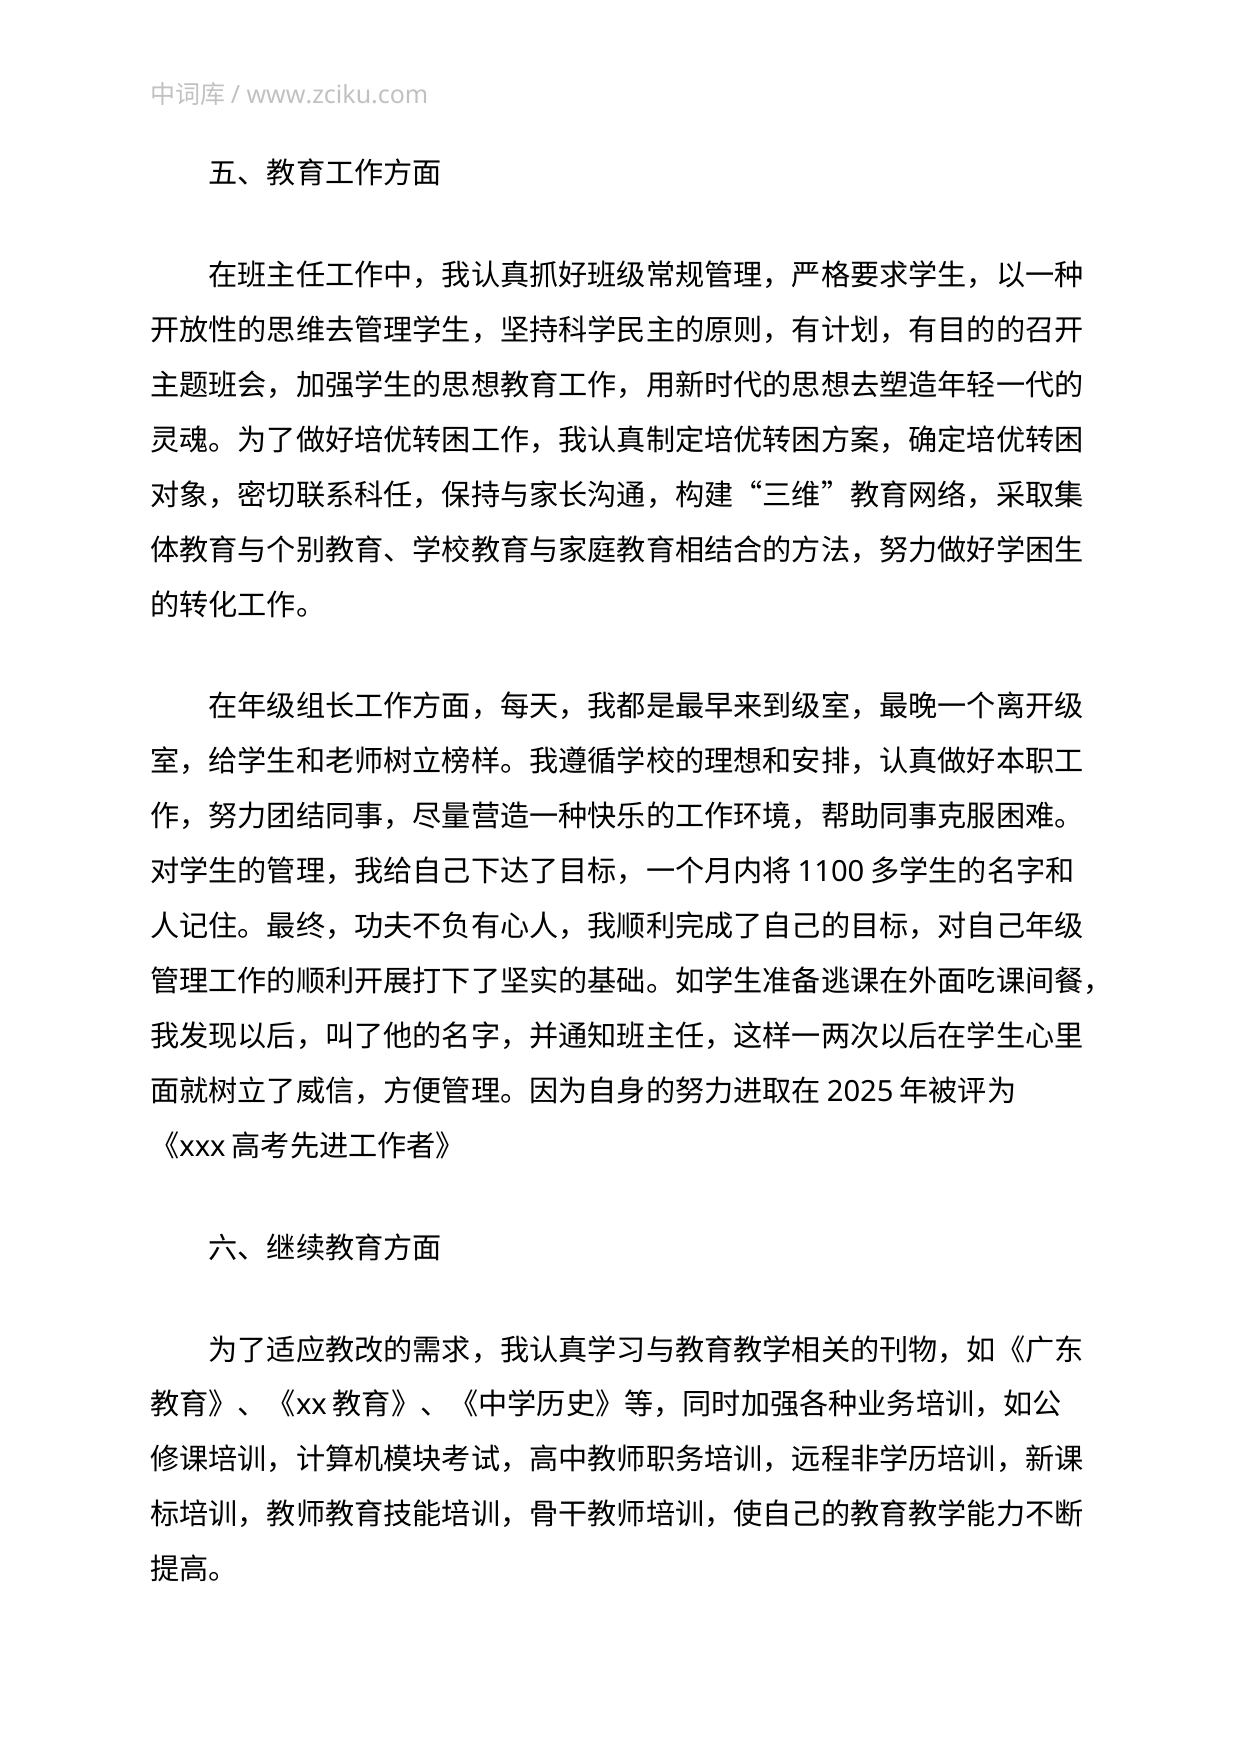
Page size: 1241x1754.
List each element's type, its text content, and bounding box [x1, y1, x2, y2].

text 在班主任工作中，我认真抓好班级常规管理，严格要求学生，以一种开放性的思维去管理学生，坚持科学民主的原则，有计划，有目的的召开主题班会，加强学生的思想教育工作，用新时代的思想去塑造年轻一代的灵魂。为了做好培优转困工作，我认真制定培优转困方案，确定培优转困对象，密切联系科任，保持与家长沟通，构建“三维”教育网络，采取集体教育与个别教育、学校教育与家庭教育相结合的方法，努力做好学困生的转化工作。 [150, 252, 1090, 623]
text 六、继续教育方面 [150, 1224, 1090, 1267]
text 五、教育工作方面 [150, 150, 1090, 192]
text 为了适应教改的需求，我认真学习与教育教学相关的刊物，如《广东教育》、《xx教育》、《中学历史》等，同时加强各种业务培训，如公修课培训，计算机模块考试，高中教师职务培训，远程非学历培训，新课标培训，教师教育技能培训，骨干教师培训，使自己的教育教学能力不断提高。 [150, 1326, 1090, 1588]
text 在年级组长工作方面，每天，我都是最早来到级室，最晚一个离开级室，给学生和老师树立榜样。我遵循学校的理想和安排，认真做好本职工作，努力团结同事，尽量营造一种快乐的工作环境，帮助同事克服困难。对学生的管理，我给自己下达了目标，一个月内将1100多学生的名字和人记住。最终，功夫不负有心人，我顺利完成了自己的目标，对自己年级管理工作的顺利开展打下了坚实的基础。如学生准备逃课在外面吃课间餐，我发现以后，叫了他的名字，并通知班主任，这样一两次以后在学生心里面就树立了威信，方便管理。因为自身的努力进取在2025年被评为《xxx高考先进工作者》 [150, 683, 1090, 1165]
